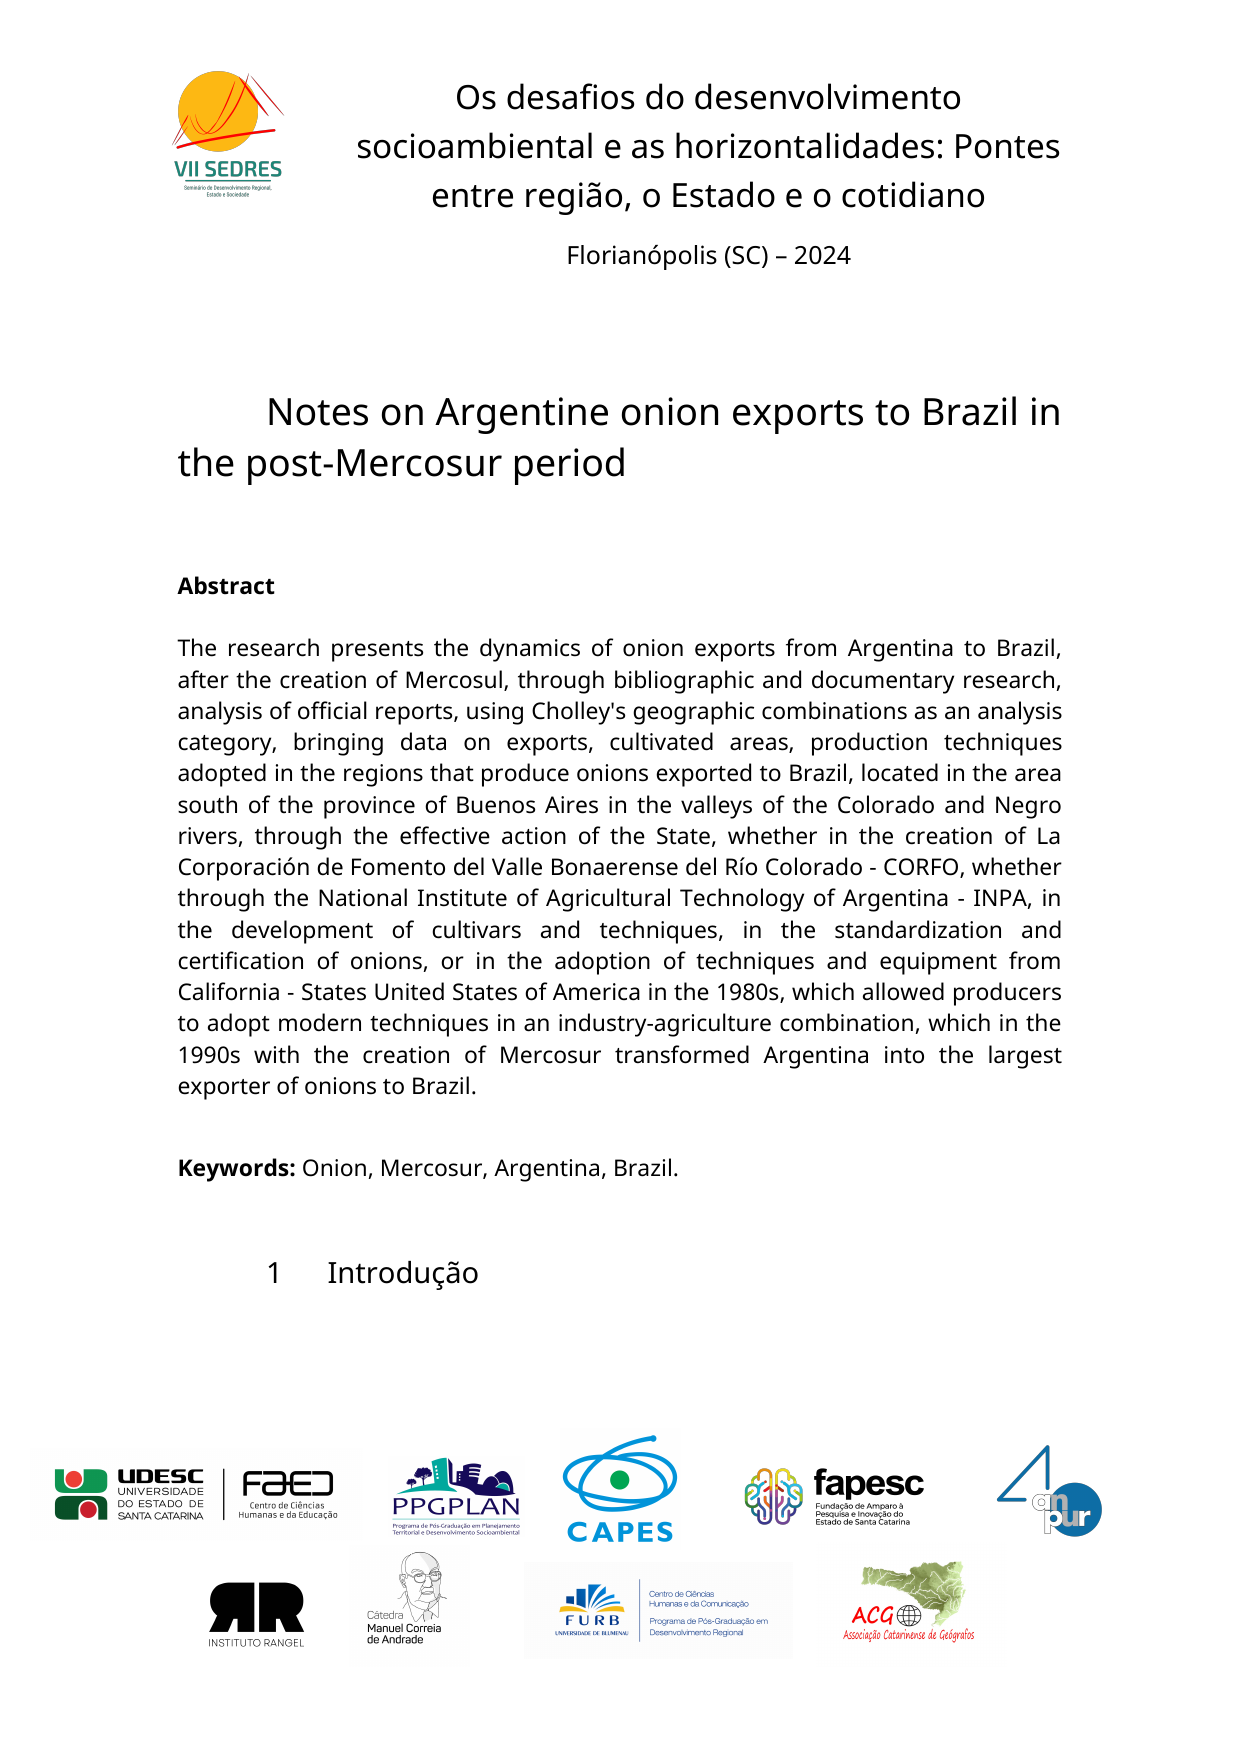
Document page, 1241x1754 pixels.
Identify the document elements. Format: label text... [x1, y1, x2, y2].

picture [816, 1430, 1114, 1667]
picture [730, 1456, 939, 1538]
text Abstract [177, 570, 1063, 601]
picture [524, 1562, 793, 1659]
text Notes on Argentine onion exports to Brazil in the post-Mercosur period [177, 386, 1063, 488]
picture [387, 1456, 525, 1537]
text The research presents the dynamics of onion exports from Argentina to Brazil, after the creation of Mercosul, through bibliographic and documentary research, analysis of official reports, using Cholley's geographic combinations as an analysis category, bringing data on exports, cultivated areas, production techniques adopted in the regions that produce onions exported to Brazil, located in the area south of the province of Buenos Aires in the valleys of the Colorado and Negro rivers, through the effective action of the State, whether in the creation of La Corporación de Fomento del Valle Bonaerense del Río Colorado - CORFO, whether through the National Institute of Agricultural Technology of Argentina - INPA, in the development of cultivars and techniques, in the standardization and certification of onions, or in the adoption of techniques and equipment from California - States United States of America in the 1980s, which allowed producers to adopt modern techniques in an industry-agriculture combination, which in the 1990s with the creation of Mercosur transformed Argentina into the largest exporter of onions to Brazil. [177, 632, 1063, 1101]
text Keywords: Onion, Mercosur, Argentina, Brazil. [177, 1152, 1063, 1183]
picture [29, 1448, 363, 1541]
picture [154, 61, 302, 209]
list Introdução [177, 1252, 1063, 1292]
picture [559, 1428, 681, 1550]
picture [184, 1555, 328, 1678]
picture [348, 1545, 471, 1667]
